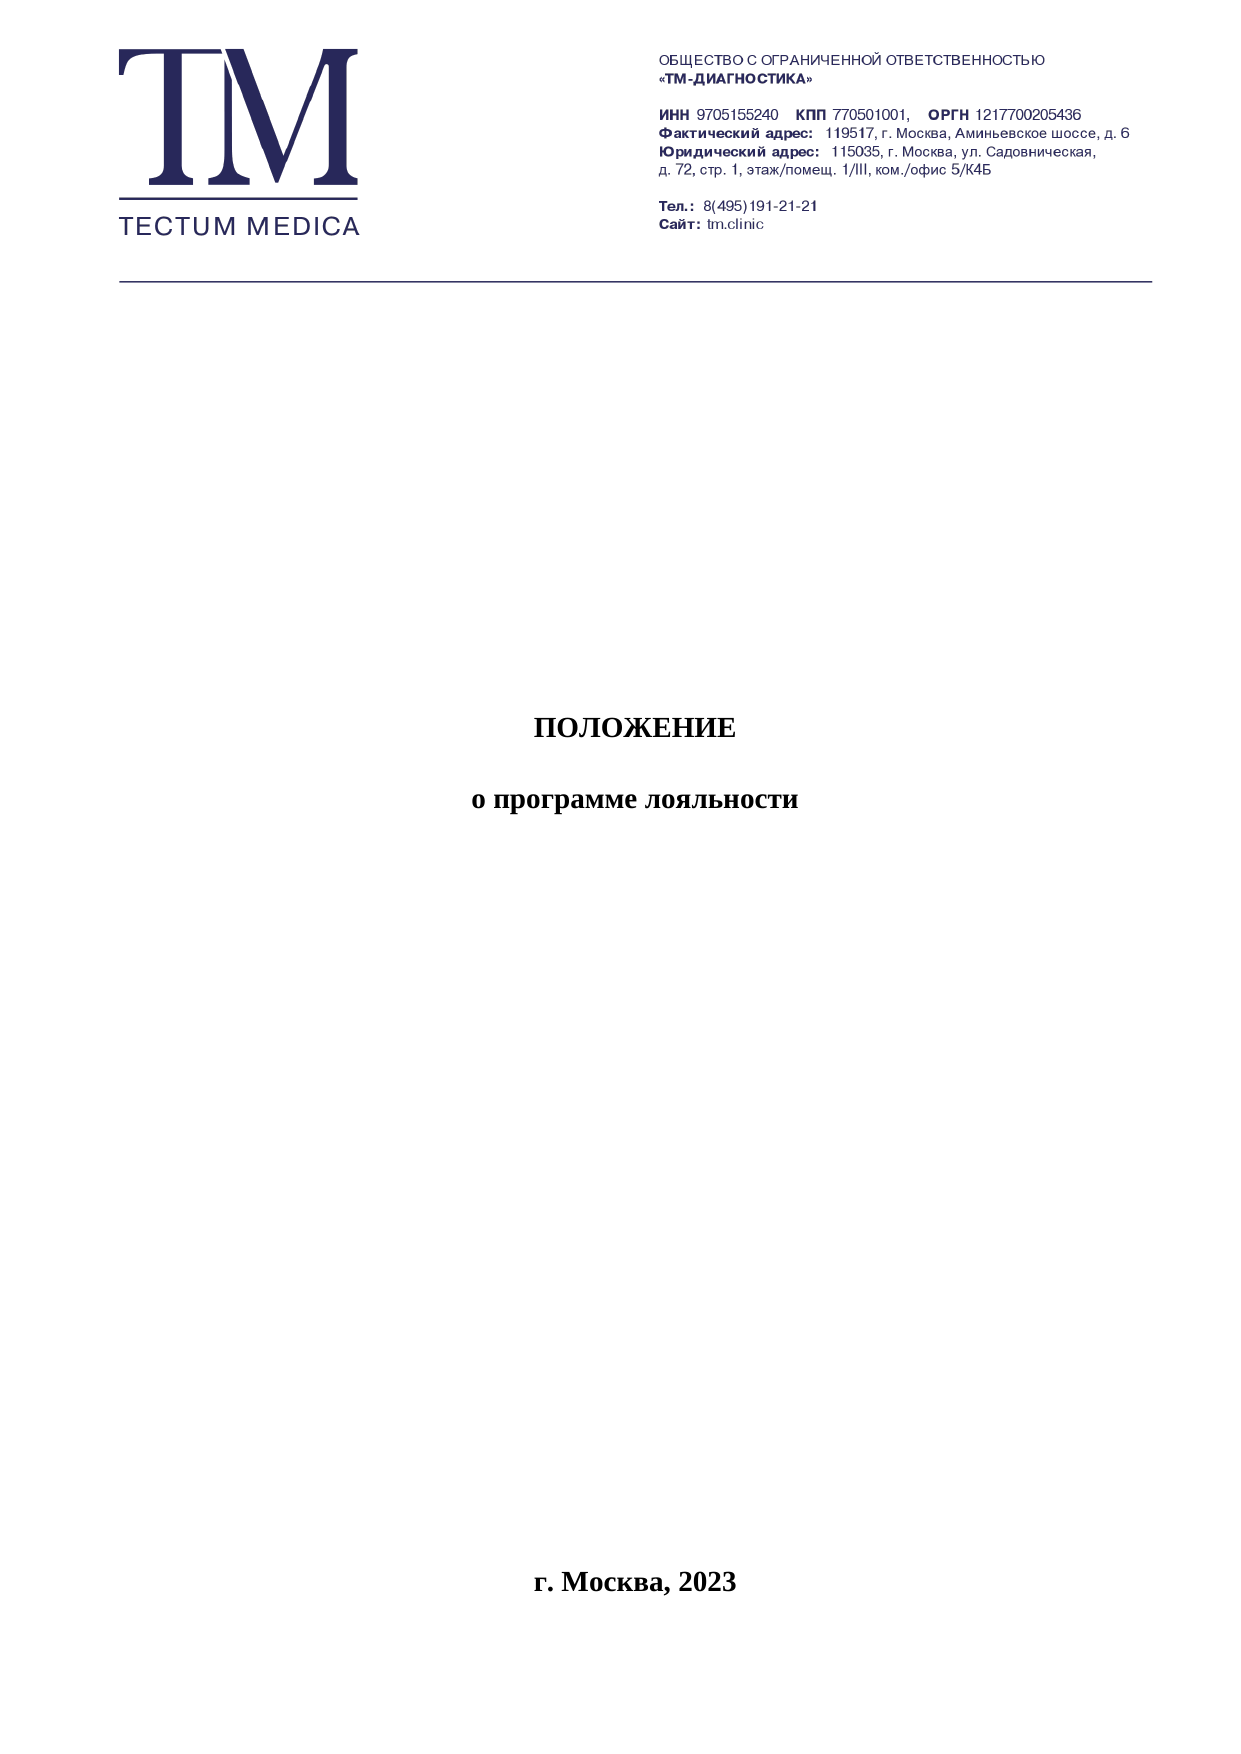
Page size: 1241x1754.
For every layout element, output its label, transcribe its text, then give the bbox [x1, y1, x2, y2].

text г. Москва, 2023 [118, 1564, 1152, 1597]
text ПОЛОЖЕНИЕ [118, 710, 1152, 744]
text о программе лояльности [118, 781, 1152, 815]
picture [118, 48, 1174, 283]
